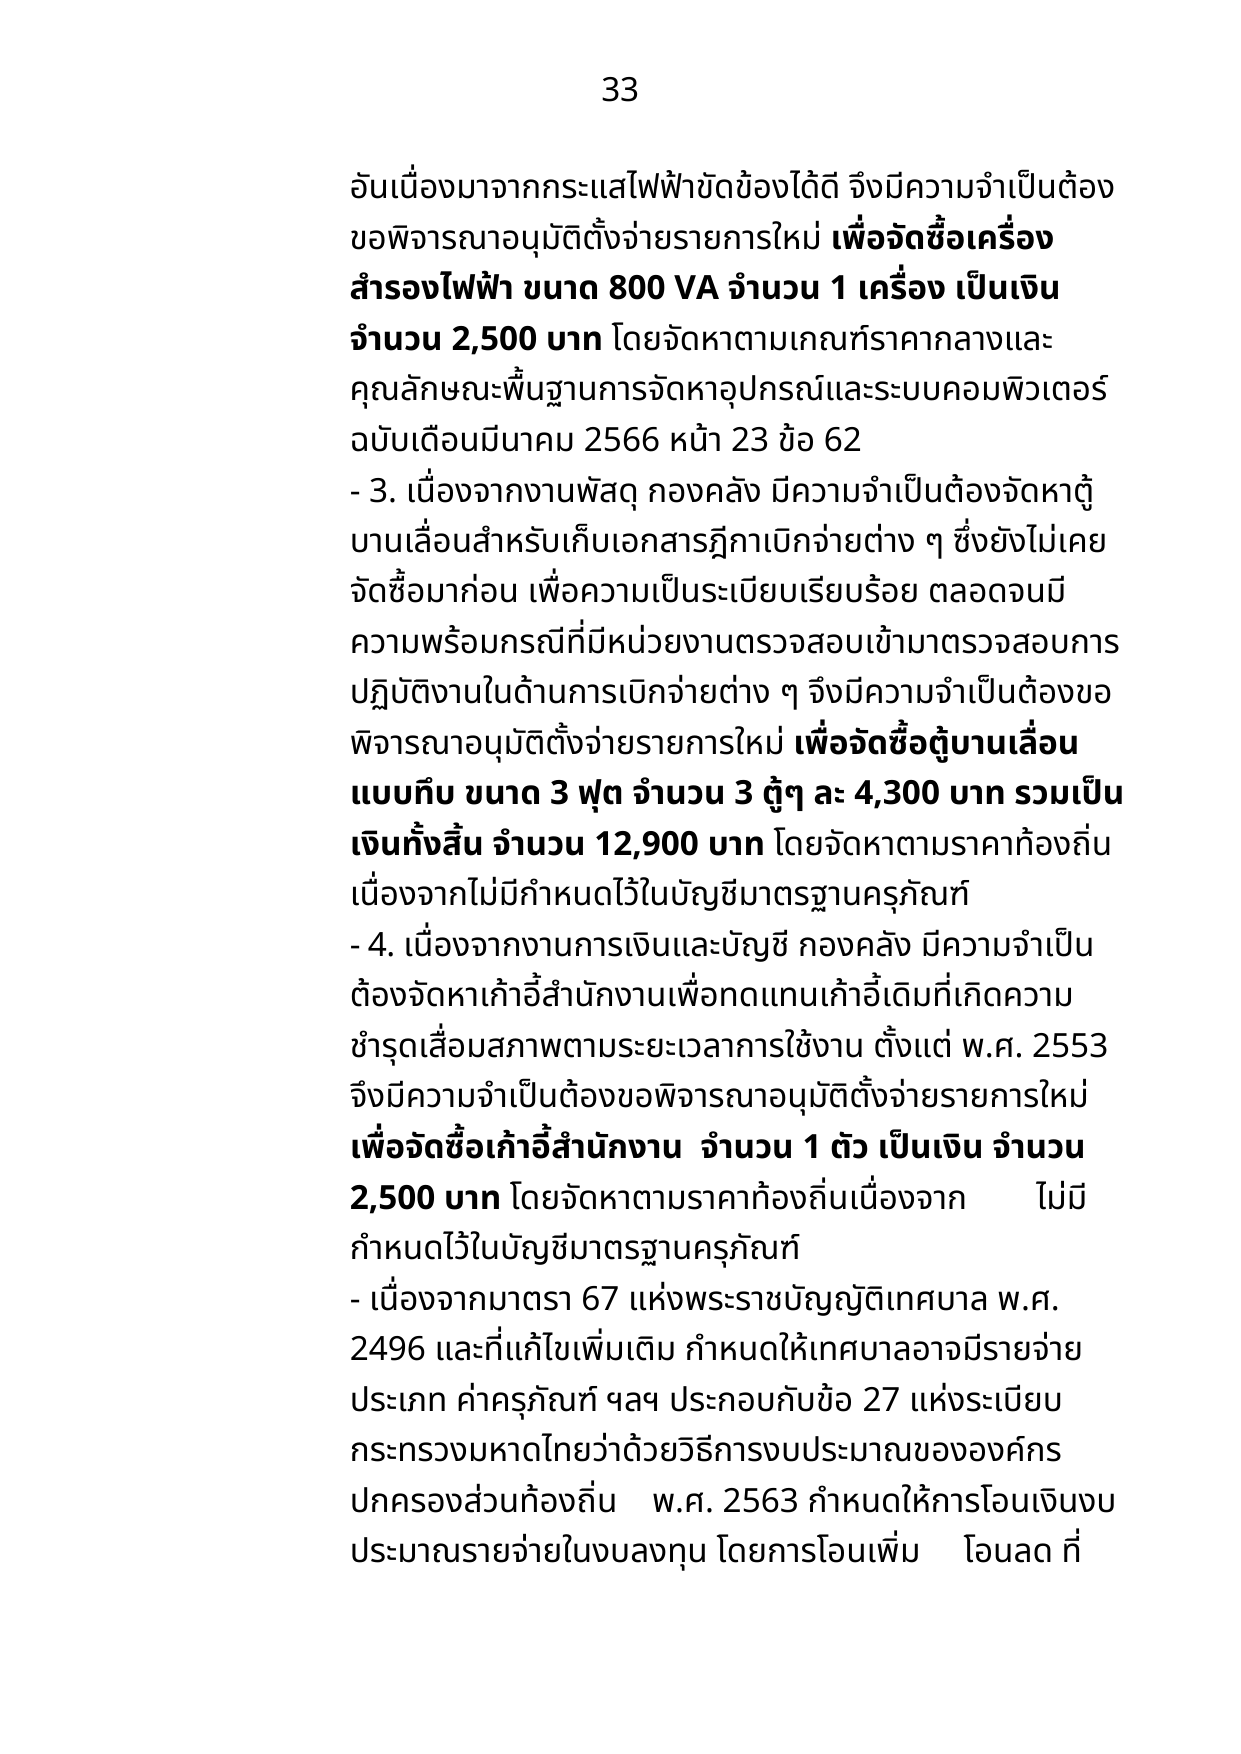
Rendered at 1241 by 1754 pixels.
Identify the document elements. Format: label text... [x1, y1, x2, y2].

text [349, 163, 1128, 466]
text - 3. เนื่องจากงานพัสดุ กองคลัง มีความจำเป็นต้องจัดหาตู้บานเลื่อนสำหรับเก็บเอกสารฎีกาเบิกจ่ายต่าง ๆ ซึ่งยังไม่เคยจัดซื้อมาก่อน เพื่อความเป็นระเบียบเรียบร้อย ตลอดจนมีความพร้อมกรณีที่มีหน่วยงานตรวจสอบเข้ามาตรวจสอบการปฏิบัติงานในด้านการเบิกจ่ายต่าง ๆ จึงมีความจำเป็นต้องขอพิจารณาอนุมัติตั้งจ่ายรายการใหม่ เพื่อจัดซื้อตู้บานเลื่อนแบบทึบ ขนาด 3 ฟุต จำนวน 3 ตู้ๆ ละ 4,300 บาท รวมเป็นเงินทั้งสิ้น จำนวน 12,900 บาท โดยจัดหาตามราคาท้องถิ่นเนื่องจากไม่มีกำหนดไว้ในบัญชีมาตรฐานครุภัณฑ์ [349, 466, 1128, 921]
text - 4. เนื่องจากงานการเงินและบัญชี กองคลัง มีความจำเป็นต้องจัดหาเก้าอี้สำนักงานเพื่อทดแทนเก้าอี้เดิมที่เกิดความชำรุดเสื่อมสภาพตามระยะเวลาการใช้งาน ตั้งแต่ พ.ศ. 2553 จึงมีความจำเป็นต้องขอพิจารณาอนุมัติตั้งจ่ายรายการใหม่ เพื่อจัดซื้อเก้าอี้สำนักงาน จำนวน 1 ตัว เป็นเงิน จำนวน 2,500 บาท โดยจัดหาตามราคาท้องถิ่นเนื่องจาก ไม่มีกำหนดไว้ในบัญชีมาตรฐานครุภัณฑ์ [349, 921, 1128, 1274]
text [349, 1274, 1128, 1578]
